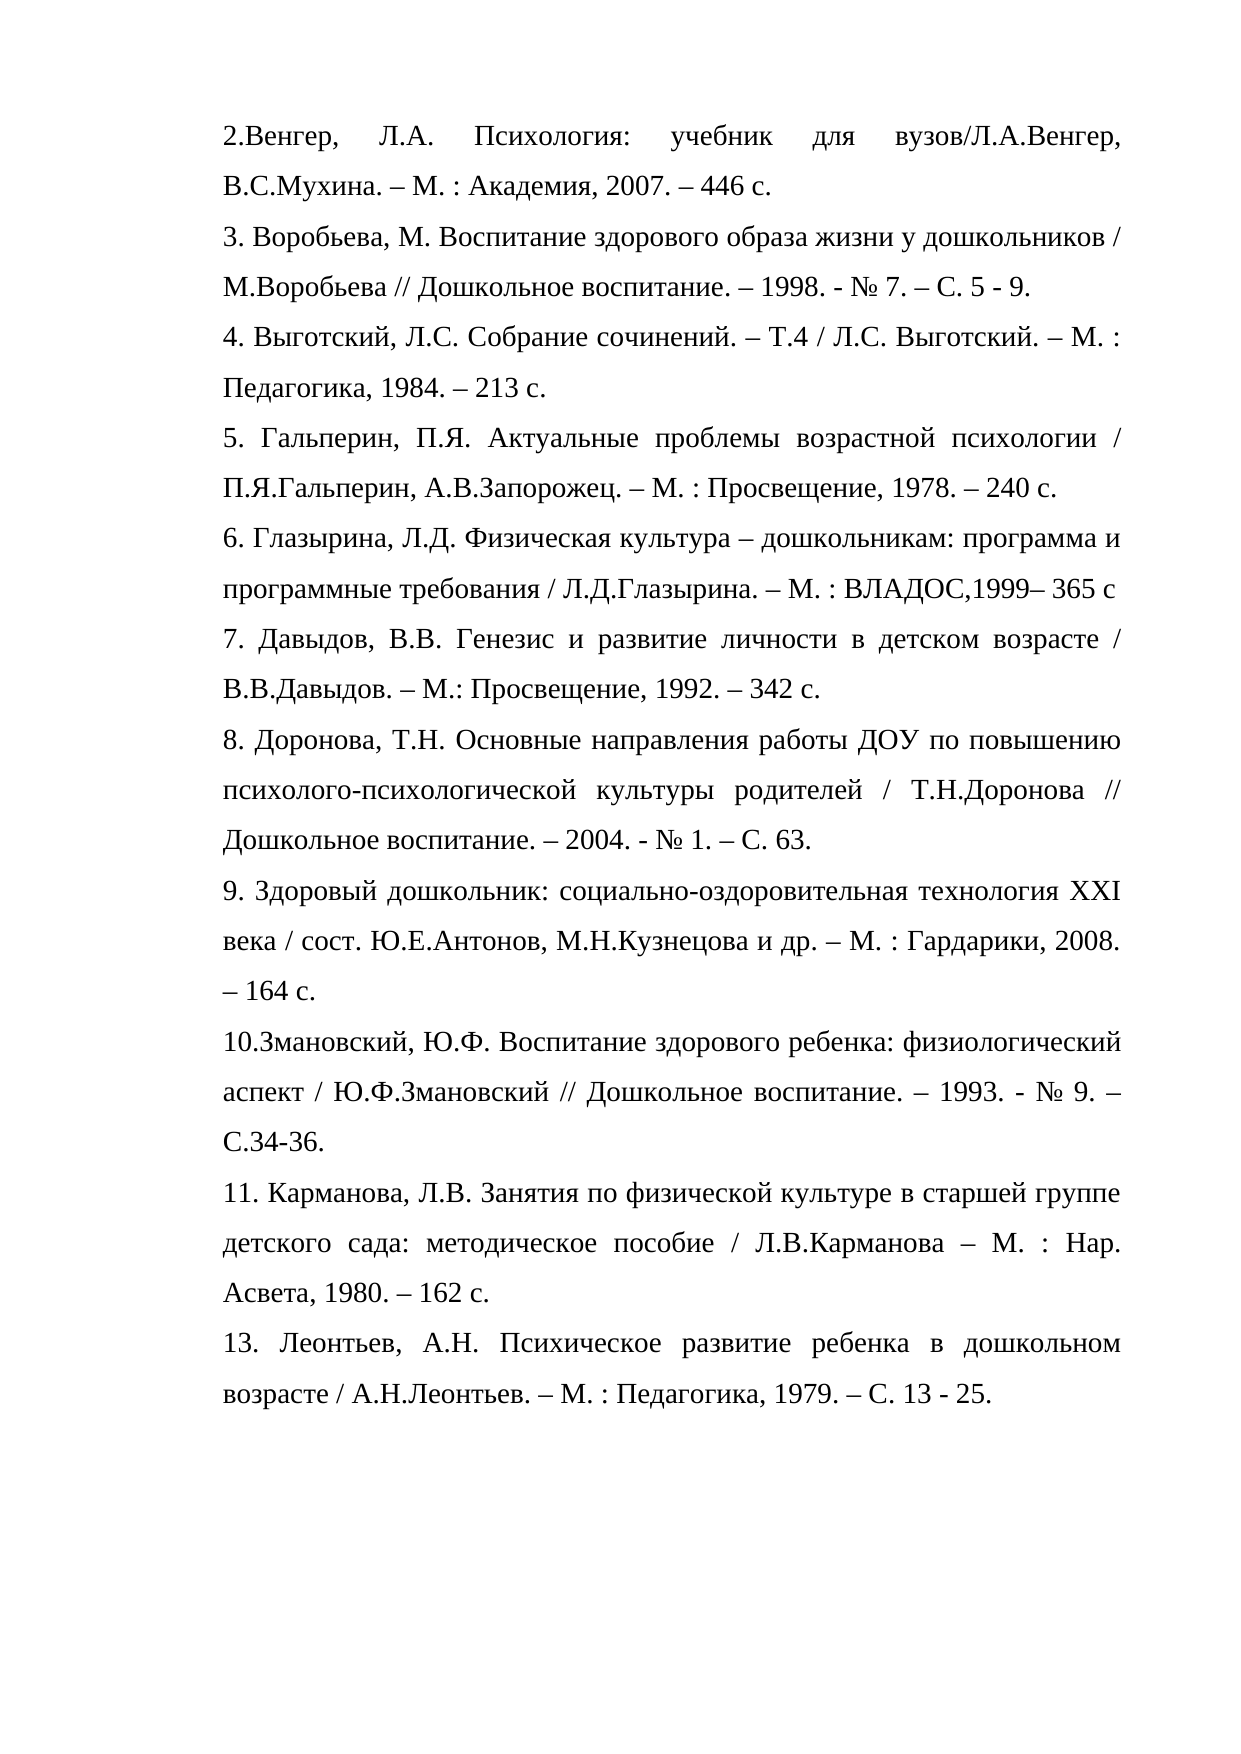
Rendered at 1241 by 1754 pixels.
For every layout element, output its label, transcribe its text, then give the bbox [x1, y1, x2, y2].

list 13. Леонтьев, А.Н. Психическое развитие ребенка в дошкольном возрасте / А.Н.Леонтьев. – М. : Педагогика, 1979. – С. 13 - 25. [223, 1326, 1122, 1409]
list 7. Давыдов, В.В. Генезис и развитие личности в детском возрасте / В.В.Давыдов. – М.: Просвещение, 1992. – 342 с. [223, 621, 1122, 705]
list 6. Глазырина, Л.Д. Физическая культура – дошкольникам: программа и программные требования / Л.Д.Глазырина. – М. : ВЛАДОС,1999– 365 с [223, 521, 1122, 604]
list 10.Змановский, Ю.Ф. Воспитание здорового ребенка: физиологический аспект / Ю.Ф.Змановский // Дошкольное воспитание. – 1993. - № 9. – С.34-36. [223, 1024, 1122, 1158]
list 3. Воробьева, М. Воспитание здорового образа жизни у дошкольников / М.Воробьева // Дошкольное воспитание. – 1998. - № 7. – С. 5 - 9. [223, 219, 1122, 303]
list 9. Здоровый дошкольник: социально-оздоровительная технология XXI века / сост. Ю.Е.Антонов, М.Н.Кузнецова и др. – М. : Гардарики, 2008. – 164 с. [223, 873, 1122, 1007]
list 8. Доронова, Т.Н. Основные направления работы ДОУ по повышению психолого-психологической культуры родителей / Т.Н.Доронова // Дошкольное воспитание. – 2004. - № 1. – С. 63. [223, 722, 1122, 856]
list 11. Карманова, Л.В. Занятия по физической культуре в старшей группе детского сада: методическое пособие / Л.В.Карманова – М. : Нар. Асвета, 1980. – 162 с. [223, 1175, 1122, 1309]
list 2.Венгер, Л.А. Психология: учебник для вузов/Л.А.Венгер, В.С.Мухина. – М. : Академия, 2007. – 446 с. [223, 118, 1122, 202]
list 5. Гальперин, П.Я. Актуальные проблемы возрастной психологии / П.Я.Гальперин, А.В.Запорожец. – М. : Просвещение, 1978. – 240 с. [223, 420, 1122, 504]
list 4. Выготский, Л.С. Собрание сочинений. – Т.4 / Л.С. Выготский. – М. : Педагогика, 1984. – 213 с. [223, 319, 1122, 403]
